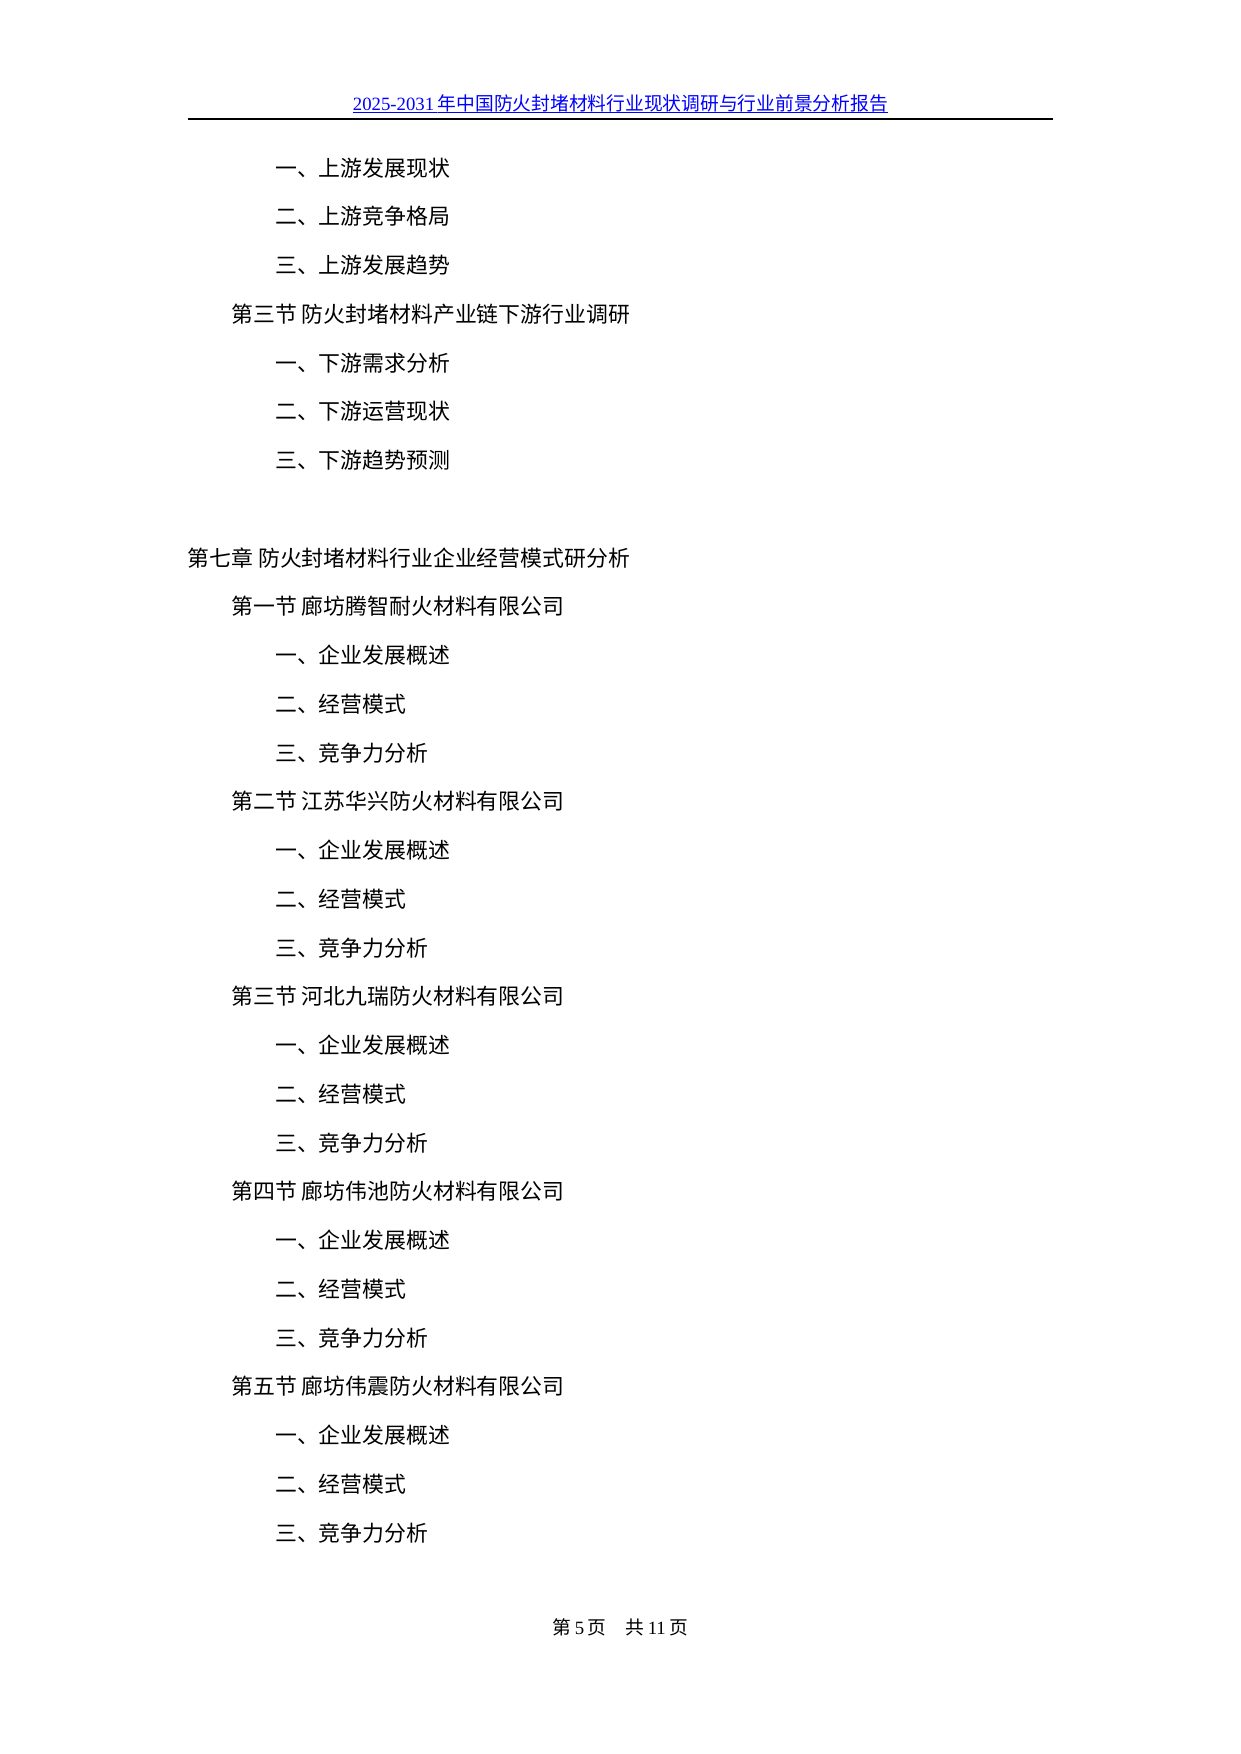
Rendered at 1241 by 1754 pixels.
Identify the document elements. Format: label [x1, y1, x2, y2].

text [187, 150, 1053, 1548]
